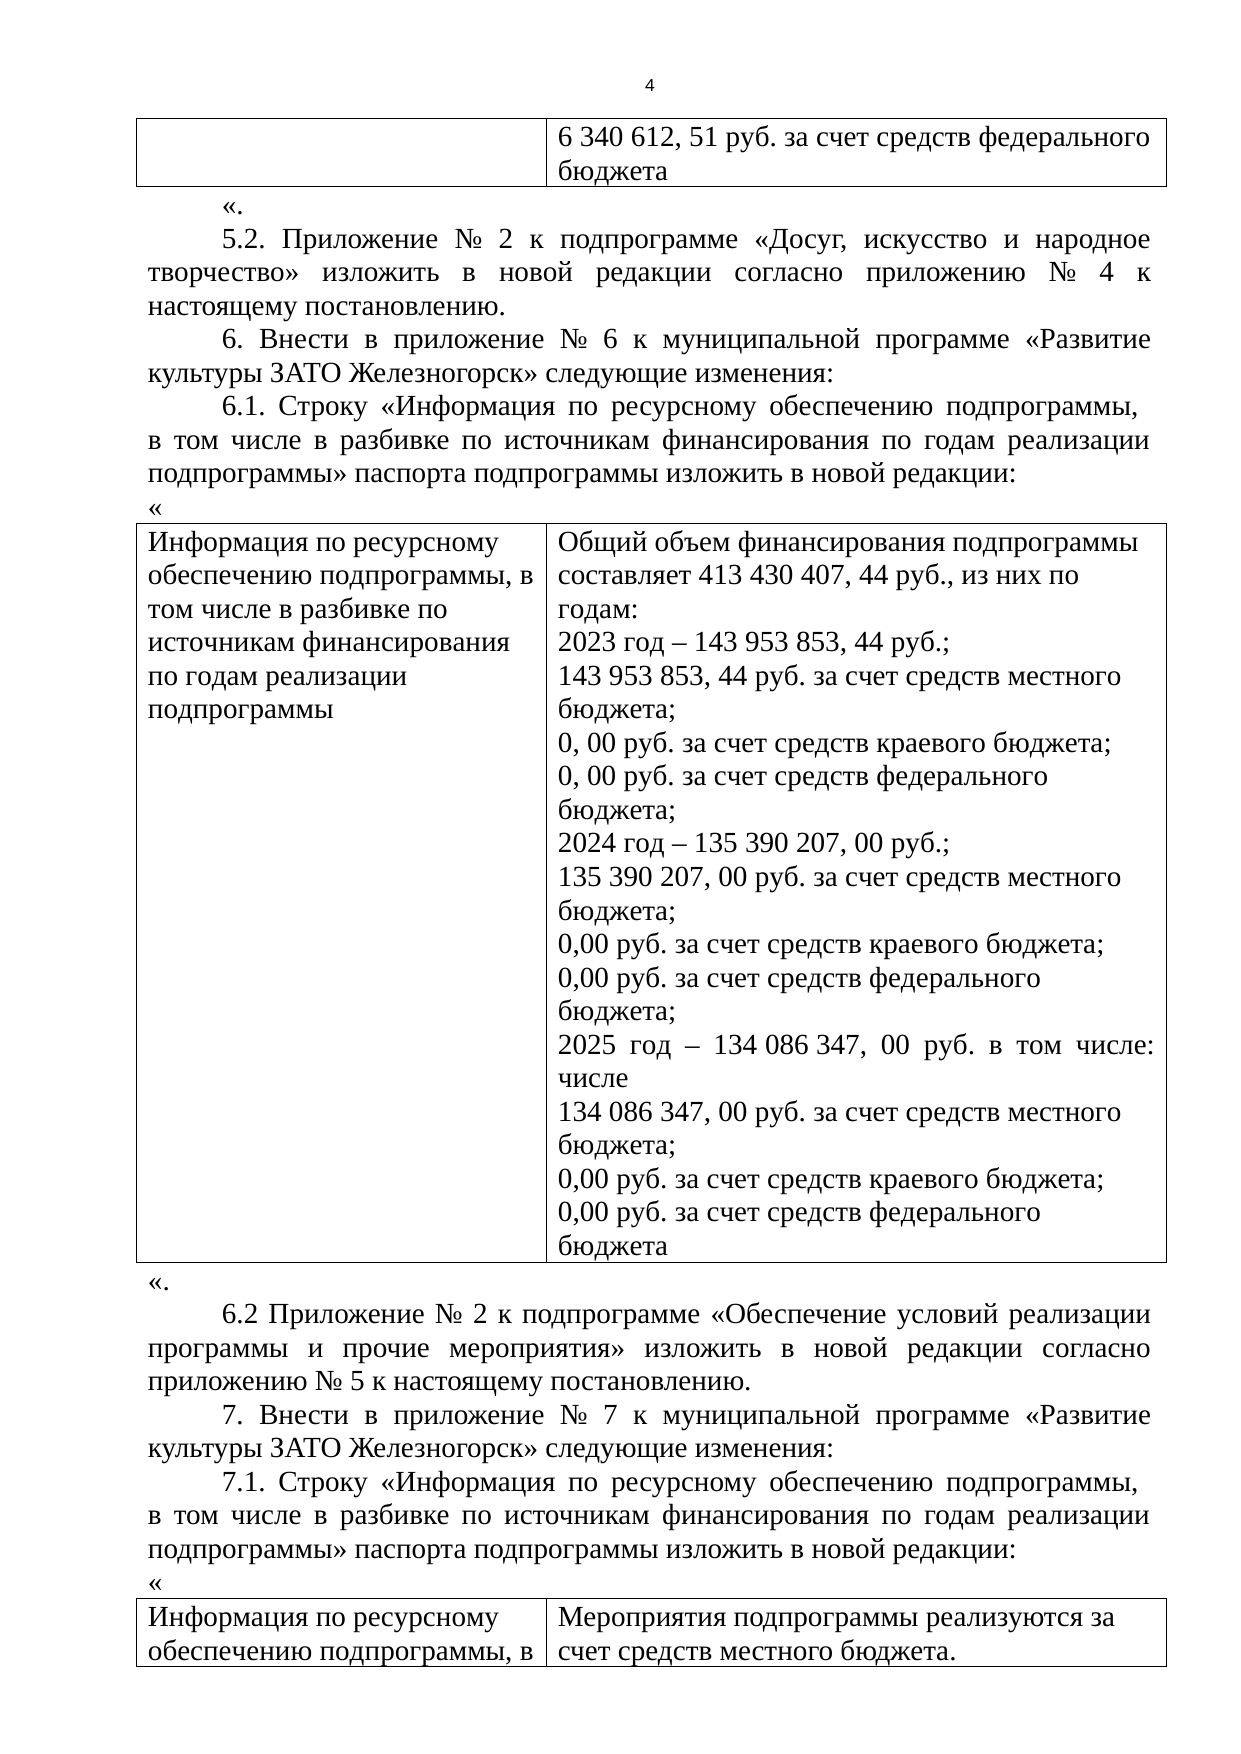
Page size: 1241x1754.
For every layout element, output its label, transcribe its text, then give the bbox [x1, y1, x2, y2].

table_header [137, 1599, 546, 1666]
title «. [222, 187, 1152, 221]
table_header Информация по ресурсному обеспечению подпрограммы, в том числе в разбивке по источникам финансирования по годам реализации подпрограммы [137, 524, 546, 1262]
text 6.1. Строку «Информация по ресурсному обеспечению подпрограммы, в том числе в разбивке по источникам финансирования по годам реализации подпрограммы» паспорта подпрограммы изложить в новой редакции: [148, 388, 1152, 489]
table_header Общий объем финансирования подпрограммы составляет 413 430 407, 44 руб., из них по годам: 2023 год – 143 953 853, 44 руб.; 143 953 853, 44 руб. за счет средств местного бюджета; 0, 00 руб. за счет средств краевого бюджета; 0, 00 руб. за счет средств федерального бюджета; 2024 год – 135 390 207, 00 руб.; 135 390 207, 00 руб. за счет средств местного бюджета; 0,00 руб. за счет средств краевого бюджета; 0,00 руб. за счет средств федерального бюджета; 2025 год – 134 086 347, 00 руб. в том числе: числе 134 086 347, 00 руб. за счет средств местного бюджета; 0,00 руб. за счет средств краевого бюджета; 0,00 руб. за счет средств федерального бюджета [547, 524, 1166, 1262]
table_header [547, 119, 1166, 186]
text 7. Внести в приложение № 7 к муниципальной программе «Развитие культуры ЗАТО Железногорск» следующие изменения: [148, 1397, 1152, 1464]
text « [148, 1564, 1152, 1598]
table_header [137, 119, 546, 186]
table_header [547, 1599, 1166, 1666]
text 5.2. Приложение № 2 к подпрограмме «Досуг, искусство и народное творчество» изложить в новой редакции согласно приложению № 4 к настоящему постановлению. [148, 221, 1152, 321]
text 6. Внести в приложение № 6 к муниципальной программе «Развитие культуры ЗАТО Железногорск» следующие изменения: [148, 321, 1152, 388]
text « [148, 489, 1152, 523]
text 6.2 Приложение № 2 к подпрограмме «Обеспечение условий реализации программы и прочие мероприятия» изложить в новой редакции согласно приложению № 5 к настоящему постановлению. [148, 1296, 1152, 1397]
text «. [148, 1263, 1152, 1296]
text 7.1. Строку «Информация по ресурсному обеспечению подпрограммы, в том числе в разбивке по источникам финансирования по годам реализации подпрограммы» паспорта подпрограммы изложить в новой редакции: [148, 1464, 1152, 1564]
